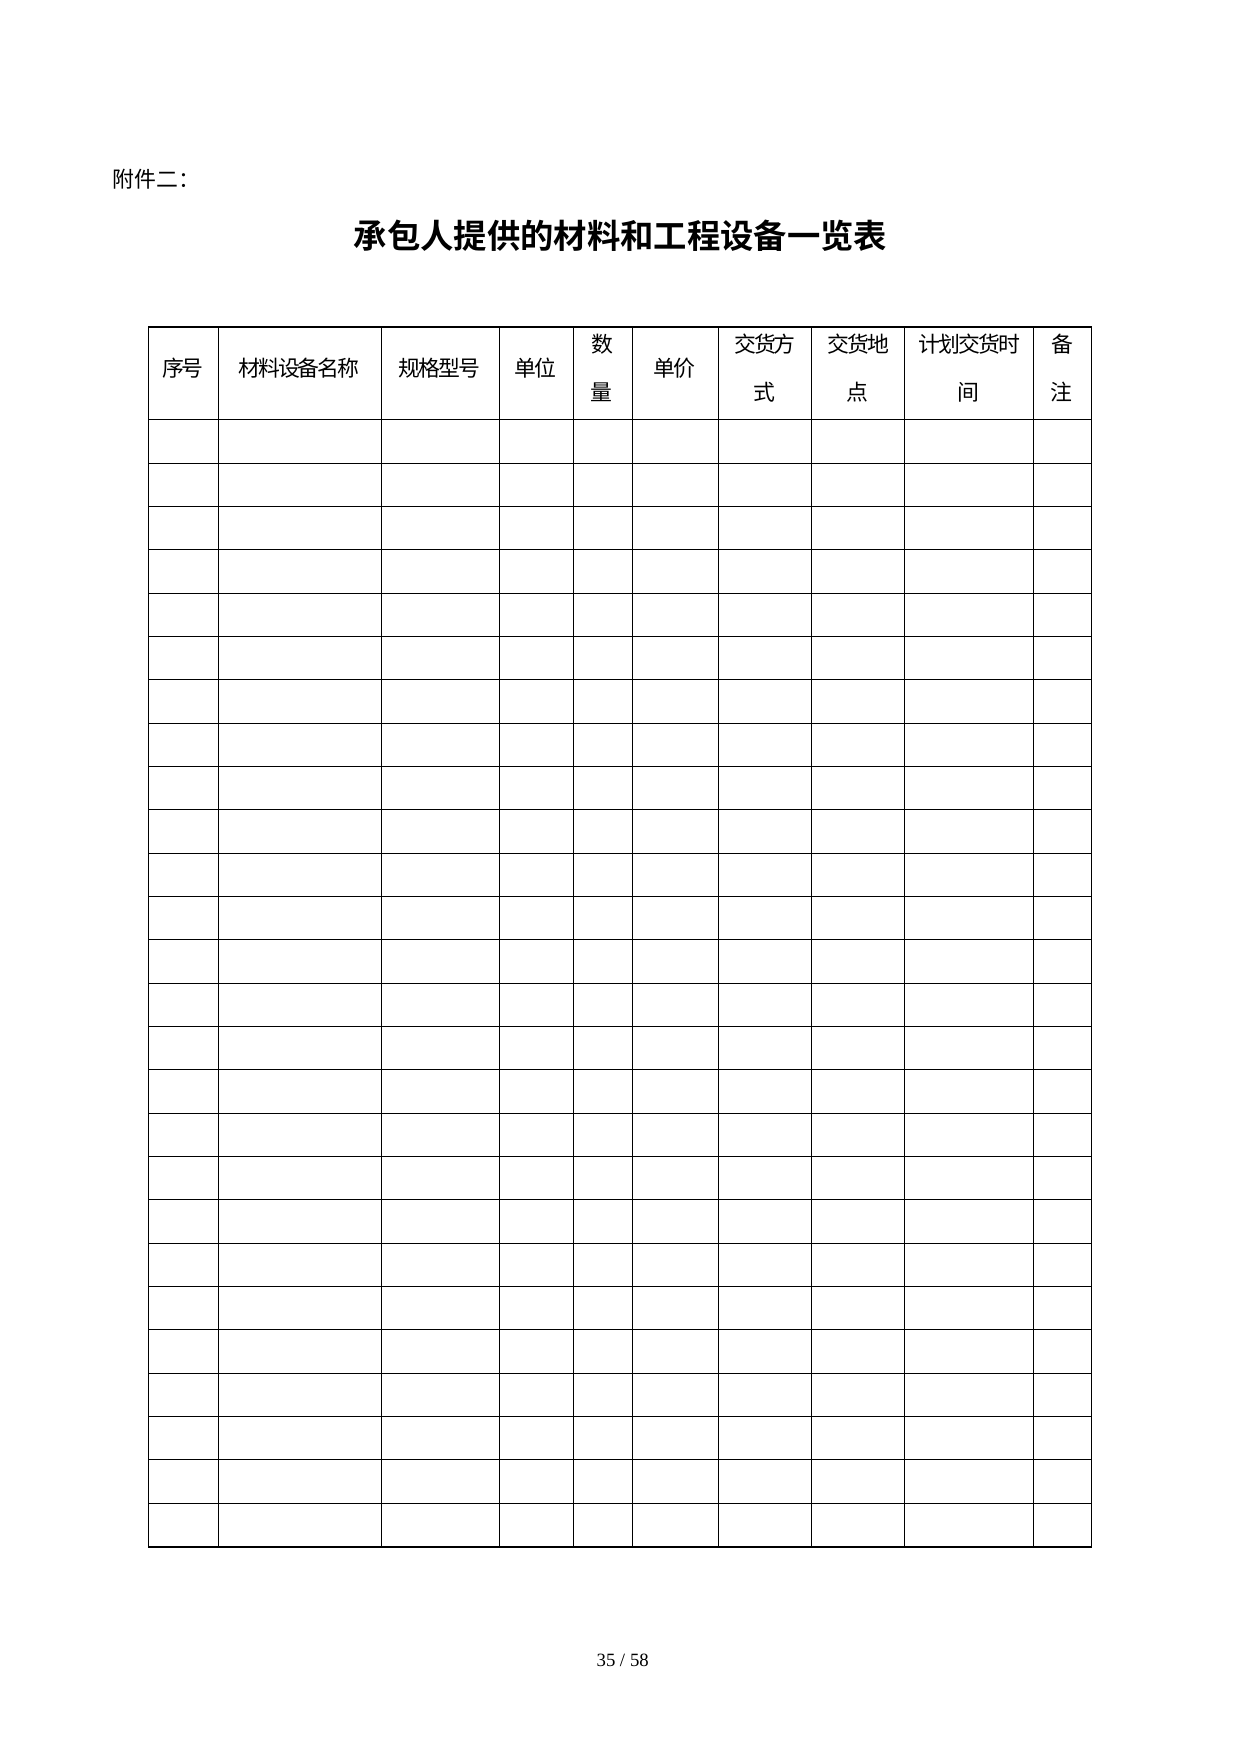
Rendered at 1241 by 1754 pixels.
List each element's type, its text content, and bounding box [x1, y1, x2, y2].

table_cell [719, 724, 811, 766]
table_cell [500, 637, 573, 679]
table_cell [719, 1504, 811, 1546]
table_cell [500, 724, 573, 766]
table_header 数量 [574, 328, 632, 419]
table_cell [382, 984, 499, 1026]
table_cell [382, 810, 499, 852]
table_cell [219, 810, 381, 852]
table_cell [1034, 637, 1091, 679]
table_cell [905, 420, 1033, 462]
table_cell [500, 1027, 573, 1069]
table_cell [905, 680, 1033, 722]
table_cell [1034, 1504, 1091, 1546]
table_cell [500, 897, 573, 939]
table_cell [633, 1157, 718, 1199]
table_cell [382, 464, 499, 506]
table_cell [1034, 1374, 1091, 1416]
table_cell [905, 507, 1033, 549]
table_cell [633, 1200, 718, 1242]
table_cell [633, 1114, 718, 1156]
table_cell [574, 1114, 632, 1156]
table_cell [719, 464, 811, 506]
table_cell [1034, 1460, 1091, 1502]
table_cell [812, 507, 904, 549]
table_cell [812, 1374, 904, 1416]
table_cell [719, 420, 811, 462]
table_cell [382, 1504, 499, 1546]
table_cell [719, 1374, 811, 1416]
table_cell [219, 464, 381, 506]
table_cell [905, 1244, 1033, 1286]
table_cell [719, 1157, 811, 1199]
table_cell [149, 1114, 218, 1156]
table_cell [382, 724, 499, 766]
table_cell [149, 1287, 218, 1329]
table_cell [812, 1330, 904, 1372]
table_cell [574, 1504, 632, 1546]
table_header 备注 [1034, 328, 1091, 419]
table_header 单位 [500, 328, 573, 419]
table_cell [812, 637, 904, 679]
table_cell [1034, 854, 1091, 896]
table_cell [633, 854, 718, 896]
table_cell [219, 1417, 381, 1459]
table_cell [382, 1374, 499, 1416]
table_cell [633, 1504, 718, 1546]
table_cell [905, 637, 1033, 679]
table_cell [905, 767, 1033, 809]
table_cell [719, 810, 811, 852]
table_cell [382, 940, 499, 982]
table_cell [500, 464, 573, 506]
table_cell [149, 1070, 218, 1112]
table_cell [500, 1287, 573, 1329]
table_cell [719, 550, 811, 592]
table_cell [149, 1417, 218, 1459]
table_cell [905, 897, 1033, 939]
table_cell [149, 1460, 218, 1502]
table_cell [633, 594, 718, 636]
table_cell [574, 724, 632, 766]
table_cell [500, 1330, 573, 1372]
table_cell [382, 1027, 499, 1069]
table_cell [500, 507, 573, 549]
table_cell [219, 1200, 381, 1242]
table_cell [905, 594, 1033, 636]
table_header 规格型号 [382, 328, 499, 419]
table_cell [219, 420, 381, 462]
table_cell [812, 984, 904, 1026]
table_cell [812, 1070, 904, 1112]
table_cell [812, 940, 904, 982]
table_cell [1034, 1114, 1091, 1156]
table_cell [1034, 1417, 1091, 1459]
table_cell [219, 1504, 381, 1546]
table_cell [633, 810, 718, 852]
table_cell [382, 550, 499, 592]
table_cell [633, 1027, 718, 1069]
table_cell [812, 1287, 904, 1329]
table_cell [719, 1417, 811, 1459]
table_cell [219, 854, 381, 896]
table_cell [633, 637, 718, 679]
table_cell [382, 1244, 499, 1286]
table_cell [500, 1070, 573, 1112]
table_cell [905, 724, 1033, 766]
table_cell [149, 1504, 218, 1546]
table_cell [1034, 594, 1091, 636]
table_cell [219, 1070, 381, 1112]
table_cell [219, 897, 381, 939]
table_cell [500, 1200, 573, 1242]
table_cell [382, 1287, 499, 1329]
table_cell [574, 940, 632, 982]
table_cell [812, 1200, 904, 1242]
table_cell [719, 680, 811, 722]
table_cell [719, 1460, 811, 1502]
table_cell [149, 1374, 218, 1416]
table_cell [905, 1460, 1033, 1502]
table_cell [149, 724, 218, 766]
table_cell [812, 1417, 904, 1459]
table_cell [719, 1027, 811, 1069]
table_cell [219, 1027, 381, 1069]
table_cell [633, 724, 718, 766]
table_cell [905, 464, 1033, 506]
table_cell [905, 984, 1033, 1026]
table_cell [905, 1287, 1033, 1329]
table_cell [719, 1330, 811, 1372]
table_cell [382, 854, 499, 896]
table_cell [574, 1417, 632, 1459]
table_cell [149, 550, 218, 592]
table_cell [574, 507, 632, 549]
table_cell [149, 1330, 218, 1372]
table_cell [574, 767, 632, 809]
table_cell [633, 1330, 718, 1372]
table_cell [382, 767, 499, 809]
table_cell [500, 1244, 573, 1286]
table_cell [905, 1114, 1033, 1156]
table_cell [1034, 1027, 1091, 1069]
table_cell [719, 854, 811, 896]
table_cell [812, 1460, 904, 1502]
table_cell [905, 1374, 1033, 1416]
table_cell [574, 637, 632, 679]
table_cell [574, 984, 632, 1026]
table_cell [812, 420, 904, 462]
table_cell [812, 1157, 904, 1199]
table_cell [812, 810, 904, 852]
table_cell [633, 680, 718, 722]
table_header 序号 [149, 328, 218, 419]
table_cell [500, 940, 573, 982]
table_cell [812, 594, 904, 636]
table_cell [149, 420, 218, 462]
table_cell [149, 984, 218, 1026]
table_cell [500, 1417, 573, 1459]
table_cell [149, 767, 218, 809]
text 附件二： [112, 162, 1128, 194]
table_cell [719, 594, 811, 636]
table_header 单价 [633, 328, 718, 419]
table_cell [382, 680, 499, 722]
table_cell [905, 550, 1033, 592]
table_cell [905, 854, 1033, 896]
table_cell [633, 1374, 718, 1416]
table_cell [149, 464, 218, 506]
table_cell [633, 550, 718, 592]
table_cell [149, 507, 218, 549]
table_cell [905, 1504, 1033, 1546]
table_cell [500, 1157, 573, 1199]
table_cell [382, 420, 499, 462]
table_cell [719, 1114, 811, 1156]
table_cell [219, 594, 381, 636]
table_cell [500, 984, 573, 1026]
table_cell [219, 1374, 381, 1416]
table_cell [719, 897, 811, 939]
table_cell [574, 464, 632, 506]
table_header 计划交货时间 [905, 328, 1033, 419]
table_cell [500, 767, 573, 809]
table_cell [500, 854, 573, 896]
table_cell [812, 1114, 904, 1156]
table_cell [719, 1200, 811, 1242]
table_cell [574, 1027, 632, 1069]
table_cell [382, 1200, 499, 1242]
table_cell [574, 810, 632, 852]
table_cell [219, 1460, 381, 1502]
table_cell [719, 984, 811, 1026]
table_cell [719, 637, 811, 679]
table_cell [1034, 464, 1091, 506]
table_cell [382, 1460, 499, 1502]
table_cell [905, 1157, 1033, 1199]
table_cell [1034, 550, 1091, 592]
table_cell [149, 810, 218, 852]
table_cell [149, 637, 218, 679]
table_cell [500, 1504, 573, 1546]
table_cell [500, 550, 573, 592]
table_cell [219, 1330, 381, 1372]
table_cell [500, 420, 573, 462]
table_cell [1034, 940, 1091, 982]
table_cell [382, 1417, 499, 1459]
table_cell [633, 940, 718, 982]
table_cell [382, 1070, 499, 1112]
table_cell [1034, 1244, 1091, 1286]
table_cell [149, 854, 218, 896]
table_cell [574, 1287, 632, 1329]
table_cell [633, 984, 718, 1026]
table_cell [905, 1200, 1033, 1242]
table_cell [812, 550, 904, 592]
table_cell [219, 1114, 381, 1156]
table_cell [1034, 897, 1091, 939]
table_cell [574, 1200, 632, 1242]
table_cell [219, 1157, 381, 1199]
table_cell [1034, 1287, 1091, 1329]
table_cell [382, 897, 499, 939]
table_cell [719, 940, 811, 982]
table_cell [719, 767, 811, 809]
table_cell [1034, 1200, 1091, 1242]
table_cell [500, 1114, 573, 1156]
table_cell [500, 810, 573, 852]
table_cell [1034, 680, 1091, 722]
table_cell [633, 897, 718, 939]
table_cell [500, 1460, 573, 1502]
table_cell [219, 637, 381, 679]
table_cell [149, 594, 218, 636]
table_cell [905, 1330, 1033, 1372]
table_header 材料设备名称 [219, 328, 381, 419]
table_cell [1034, 507, 1091, 549]
table_cell [574, 1244, 632, 1286]
table_cell [574, 1460, 632, 1502]
table_cell [149, 1200, 218, 1242]
table_cell [149, 897, 218, 939]
table_cell [905, 940, 1033, 982]
table_cell [382, 1330, 499, 1372]
table_cell [1034, 810, 1091, 852]
table_cell [149, 940, 218, 982]
table_cell [1034, 767, 1091, 809]
table_cell [633, 1417, 718, 1459]
table_cell [905, 810, 1033, 852]
table_cell [633, 767, 718, 809]
table_cell [574, 1330, 632, 1372]
table_cell [382, 594, 499, 636]
table_cell [812, 1027, 904, 1069]
table_cell [812, 680, 904, 722]
table_cell [574, 594, 632, 636]
table_cell [633, 1244, 718, 1286]
table_cell [574, 1374, 632, 1416]
table_cell [812, 1504, 904, 1546]
table_cell [719, 507, 811, 549]
table_cell [500, 680, 573, 722]
table_cell [219, 507, 381, 549]
table_cell [500, 594, 573, 636]
table_cell [149, 680, 218, 722]
table_cell [1034, 724, 1091, 766]
table_cell [812, 767, 904, 809]
table_cell [905, 1027, 1033, 1069]
table_cell [149, 1027, 218, 1069]
table_cell [719, 1070, 811, 1112]
table_cell [633, 507, 718, 549]
table_cell [574, 680, 632, 722]
table_cell [1034, 420, 1091, 462]
table_cell [219, 680, 381, 722]
table_cell [812, 897, 904, 939]
table_cell [1034, 1070, 1091, 1112]
table_cell [219, 1287, 381, 1329]
table_cell [633, 1070, 718, 1112]
table_cell [219, 550, 381, 592]
table_cell [382, 1114, 499, 1156]
table_cell [219, 767, 381, 809]
table_header 交货地点 [812, 328, 904, 419]
table_cell [574, 897, 632, 939]
table_cell [149, 1157, 218, 1199]
table_cell [812, 464, 904, 506]
table_cell [382, 507, 499, 549]
table_cell [719, 1287, 811, 1329]
table_cell [812, 724, 904, 766]
table_cell [1034, 984, 1091, 1026]
table_cell [574, 550, 632, 592]
table_cell [719, 1244, 811, 1286]
table_cell [633, 464, 718, 506]
table_cell [905, 1070, 1033, 1112]
table_cell [633, 1287, 718, 1329]
table_cell [812, 1244, 904, 1286]
table_cell [219, 1244, 381, 1286]
table_cell [382, 637, 499, 679]
table_header 交货方式 [719, 328, 811, 419]
table_cell [149, 1244, 218, 1286]
table_cell [633, 420, 718, 462]
table_cell [574, 420, 632, 462]
table_cell [905, 1417, 1033, 1459]
table_cell [219, 984, 381, 1026]
table_cell [812, 854, 904, 896]
table_cell [633, 1460, 718, 1502]
table_cell [219, 940, 381, 982]
table_cell [574, 1070, 632, 1112]
text 承包人提供的材料和工程设备一览表 [112, 209, 1128, 258]
table_cell [574, 1157, 632, 1199]
table_cell [500, 1374, 573, 1416]
table_cell [219, 724, 381, 766]
table_cell [382, 1157, 499, 1199]
table_cell [1034, 1157, 1091, 1199]
table_cell [574, 854, 632, 896]
table_cell [1034, 1330, 1091, 1372]
